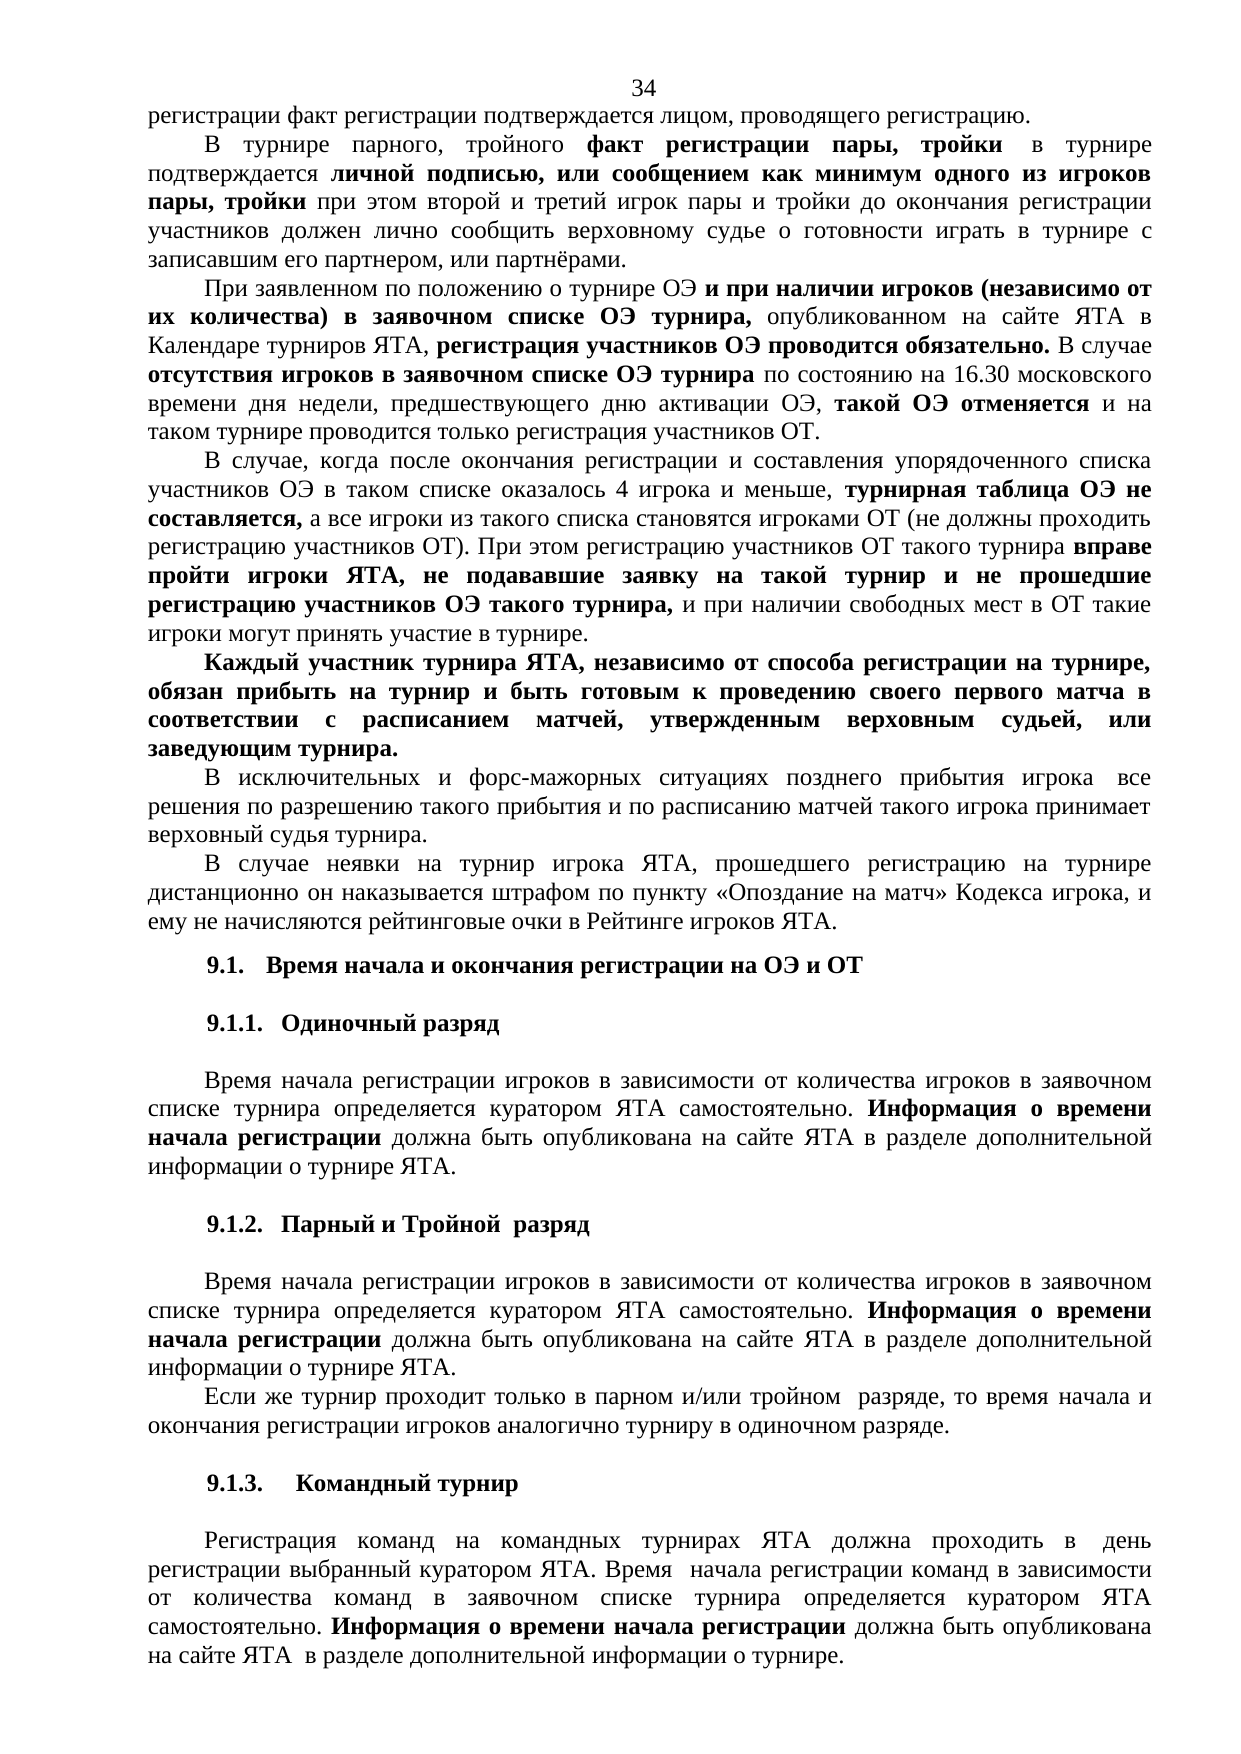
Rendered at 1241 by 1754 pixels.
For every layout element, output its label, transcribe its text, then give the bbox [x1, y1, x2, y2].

text В случае, когда после окончания регистрации и составления упорядоченного списка участников ОЭ в таком списке оказалось 4 игрока и меньше, турнирная таблица ОЭ не составляется, а все игроки из такого списка становятся игроками ОТ (не должны проходить регистрацию участников ОТ). При этом регистрацию участников ОТ такого турнира вправе пройти игроки ЯТА, не подававшие заявку на такой турнир и не прошедшие регистрацию участников ОЭ такого турнира, и при наличии свободных мест в ОТ такие игроки могут принять участие в турнире. [148, 445, 1152, 646]
subtitle Каждый участник турнира ЯТА, независимо от способа регистрации на турнире, обязан прибыть на турнир и быть готовым к проведению своего первого матча в соответствии с расписанием матчей, утвержденным верховным судьей, или заведующим турнира. [148, 647, 1151, 762]
text Время начала регистрации игроков в зависимости от количества игроков в заявочном списке турнира определяется куратором ЯТА самостоятельно. Информация о времени начала регистрации должна быть опубликована на сайте ЯТА в разделе дополнительной информации о турнире ЯТА. [148, 1065, 1152, 1180]
text В турнире парного, тройного факт регистрации пары, тройки в турнире подтверждается личной подписью, или сообщением как минимум одного из игроков пары, тройки при этом второй и третий игрок пары и тройки до окончания регистрации участников должен лично сообщить верховному судье о готовности играть в турнире с записавшим его партнером, или партнёрами. [148, 129, 1152, 273]
text Регистрация команд на командных турнирах ЯТА должна проходить в день регистрации выбранный куратором ЯТА. Время начала регистрации команд в зависимости от количества команд в заявочном списке турнира определяется куратором ЯТА самостоятельно. Информация о времени начала регистрации должна быть опубликована на сайте ЯТА в разделе дополнительной информации о турнире. [148, 1525, 1152, 1669]
text Время начала регистрации игроков в зависимости от количества игроков в заявочном списке турнира определяется куратором ЯТА самостоятельно. Информация о времени начала регистрации должна быть опубликована на сайте ЯТА в разделе дополнительной информации о турнире ЯТА. [148, 1266, 1152, 1381]
text В исключительных и форс-мажорных ситуациях позднего прибытия игрока все решения по разрешению такого прибытия и по расписанию матчей такого игрока принимает верховный судья турнира. [148, 762, 1152, 848]
subtitle Время начала и окончания регистрации на ОЭ и ОТ [207, 950, 1209, 979]
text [148, 100, 1152, 129]
subtitle Парный и Тройной разряд [207, 1209, 1209, 1238]
subtitle Одиночный разряд [207, 1008, 1209, 1036]
text Если же турнир проходит только в парном и/или тройном разряде, то время начала и окончания регистрации игроков аналогично турниру в одиночном разряде. [148, 1381, 1152, 1439]
text В случае неявки на турнир игрока ЯТА, прошедшего регистрацию на турнире дистанционно он наказывается штрафом по пункту «Опоздание на матч» Кодекса игрока, и ему не начисляются рейтинговые очки в Рейтинге игроков ЯТА. [148, 848, 1152, 934]
text При заявленном по положению о турнире ОЭ и при наличии игроков (независимо от их количества) в заявочном списке ОЭ турнира, опубликованном на сайте ЯТА в Календаре турниров ЯТА, регистрация участников ОЭ проводится обязательно. В случае отсутствия игроков в заявочном списке ОЭ турнира по состоянию на 16.30 московского времени дня недели, предшествующего дню активации ОЭ, такой ОЭ отменяется и на таком турнире проводится только регистрация участников ОТ. [148, 273, 1152, 445]
subtitle Командный турнир [207, 1468, 1209, 1497]
